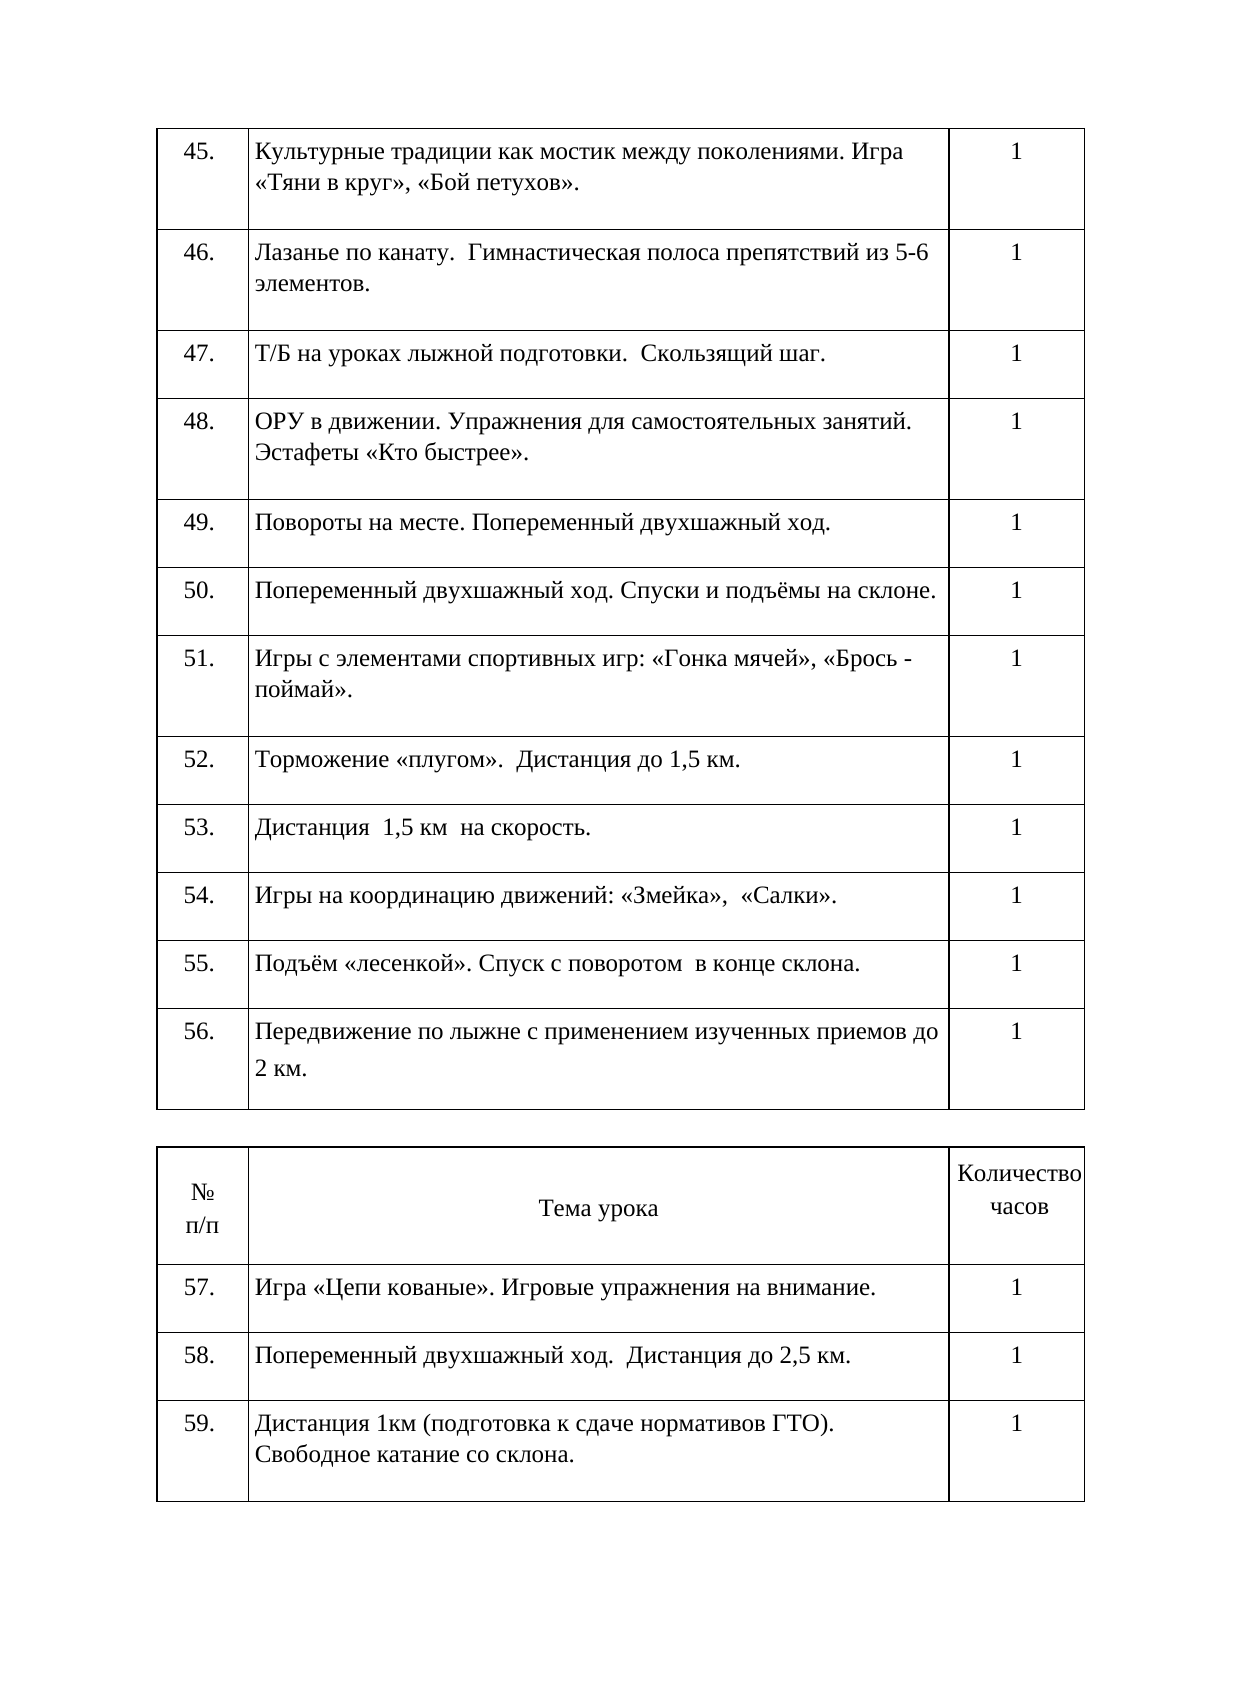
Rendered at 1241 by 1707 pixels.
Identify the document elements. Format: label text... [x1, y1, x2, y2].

table_cell 55. [158, 941, 248, 1007]
table_cell 1 [950, 500, 1084, 567]
table_cell 59. [158, 1401, 248, 1501]
table_cell 1 [950, 399, 1084, 499]
table_cell Игры с элементами спортивных игр: «Гонка мячей», «Брось - поймай». [249, 636, 948, 736]
table_cell 1 [950, 737, 1084, 804]
table_header № п/п [158, 1148, 248, 1264]
table_cell 47. [158, 331, 248, 398]
table_cell Подъём «лесенкой». Спуск с поворотом в конце склона. [249, 941, 948, 1007]
table_cell Игры на координацию движений: «Змейка», «Салки». [249, 873, 948, 939]
table_header Количество часов [950, 1148, 1084, 1264]
table_cell Попеременный двухшажный ход. Спуски и подъёмы на склоне. [249, 568, 948, 634]
table_cell Т/Б на уроках лыжной подготовки. Скользящий шаг. [249, 331, 948, 398]
table_cell 54. [158, 873, 248, 939]
table_cell 46. [158, 230, 248, 330]
table_cell 52. [158, 737, 248, 804]
table_header Тема урока [249, 1148, 948, 1264]
table_cell Лазанье по канату. Гимнастическая полоса препятствий из 5-6 элементов. [249, 230, 948, 330]
table_cell Передвижение по лыжне с применением изученных приемов до 2 км. [249, 1009, 948, 1109]
table_cell 1 [950, 941, 1084, 1007]
table_cell 1 [950, 805, 1084, 872]
table_cell 57. [158, 1265, 248, 1332]
table_cell 1 [950, 636, 1084, 736]
table_cell 1 [950, 1333, 1084, 1400]
table_cell Торможение «плугом». Дистанция до 1,5 км. [249, 737, 948, 804]
table_cell Дистанция 1,5 км на скорость. [249, 805, 948, 872]
table_cell 1 [950, 1009, 1084, 1109]
table_cell 53. [158, 805, 248, 872]
table_cell 58. [158, 1333, 248, 1400]
table_cell ОРУ в движении. Упражнения для самостоятельных занятий. Эстафеты «Кто быстрее». [249, 399, 948, 499]
table_cell Попеременный двухшажный ход. Дистанция до 2,5 км. [249, 1333, 948, 1400]
table_cell Повороты на месте. Попеременный двухшажный ход. [249, 500, 948, 567]
table_cell 50. [158, 568, 248, 634]
table_cell 45. [158, 129, 248, 229]
table_cell Культурные традиции как мостик между поколениями. Игра «Тяни в круг», «Бой петухов». [249, 129, 948, 229]
table_cell 51. [158, 636, 248, 736]
table_cell 1 [950, 230, 1084, 330]
table_cell 49. [158, 500, 248, 567]
table_cell 1 [950, 873, 1084, 939]
table_cell 1 [950, 568, 1084, 634]
table_cell Игра «Цепи кованые». Игровые упражнения на внимание. [249, 1265, 948, 1332]
table_cell 1 [950, 129, 1084, 229]
table_cell Дистанция 1км (подготовка к сдаче нормативов ГТО). Свободное катание со склона. [249, 1401, 948, 1501]
table_cell 56. [158, 1009, 248, 1109]
table_cell 48. [158, 399, 248, 499]
table_cell 1 [950, 1401, 1084, 1501]
table_cell 1 [950, 1265, 1084, 1332]
table_cell 1 [950, 331, 1084, 398]
